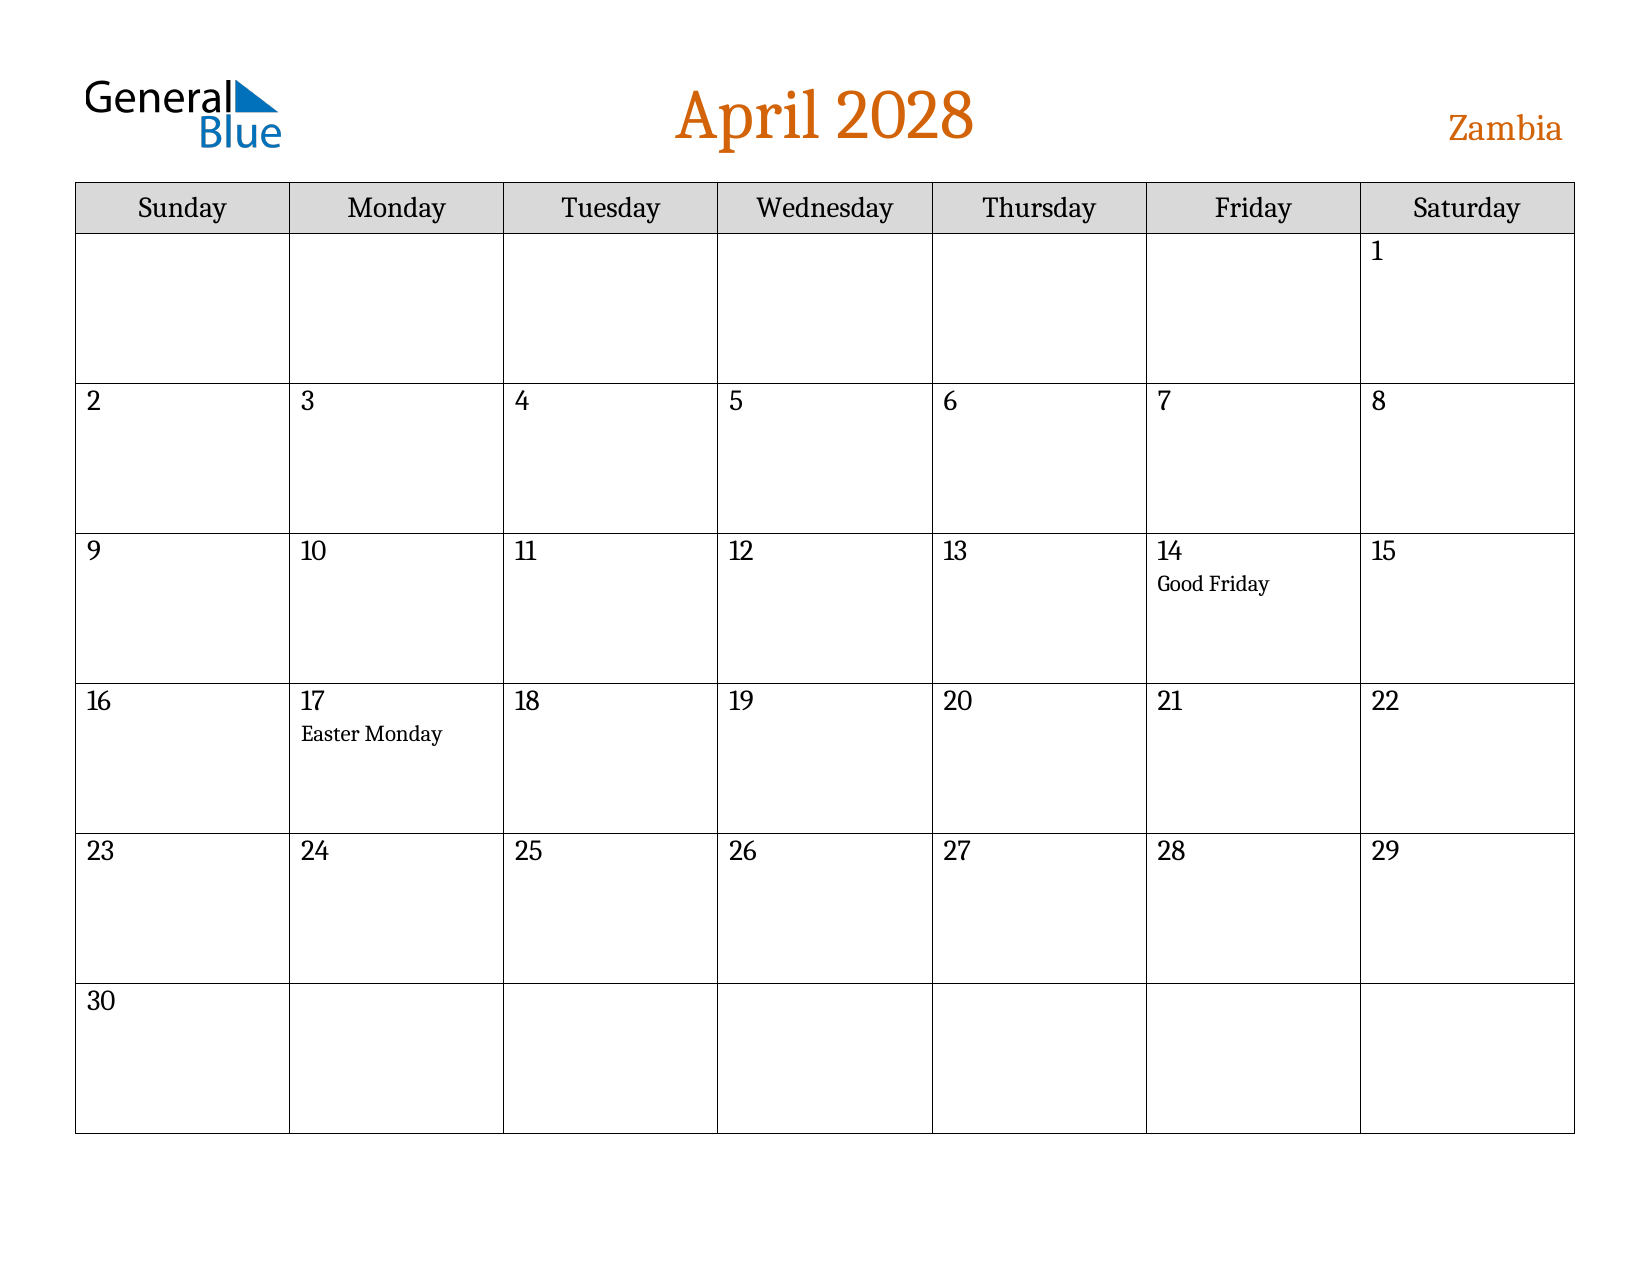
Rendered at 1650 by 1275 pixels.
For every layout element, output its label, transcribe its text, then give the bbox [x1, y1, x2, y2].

table_cell 8 [1361, 384, 1574, 420]
table_cell Saturday [1361, 183, 1574, 233]
table_cell [290, 984, 503, 1020]
table_cell [290, 870, 503, 983]
table_cell 3 [290, 384, 503, 420]
table_cell [933, 420, 1146, 533]
table_cell [933, 720, 1146, 833]
table_header Zambia [1146, 75, 1574, 182]
table_cell Easter Monday [290, 720, 503, 833]
table_cell 12 [718, 534, 932, 570]
table_cell [1147, 1020, 1360, 1133]
table_cell Tuesday [504, 183, 717, 233]
table_cell 11 [504, 534, 717, 570]
table_cell [76, 1020, 289, 1133]
table_cell [1147, 270, 1360, 383]
table_cell 7 [1147, 384, 1360, 420]
table_cell [1147, 720, 1360, 833]
table_cell [504, 234, 717, 270]
table_cell 19 [718, 684, 932, 720]
table_cell [290, 420, 503, 533]
table_cell 15 [1361, 534, 1574, 570]
table_cell [718, 984, 932, 1020]
table_cell 2 [76, 384, 289, 420]
table_cell [504, 420, 717, 533]
table_cell 30 [76, 984, 289, 1020]
table_cell [76, 270, 289, 383]
table_cell 28 [1147, 834, 1360, 870]
table_cell 25 [504, 834, 717, 870]
table_cell 10 [290, 534, 503, 570]
table_cell 14 [1147, 534, 1360, 570]
table_cell [1147, 420, 1360, 533]
table_cell [718, 234, 932, 270]
table_cell 4 [504, 384, 717, 420]
table_cell 29 [1361, 834, 1574, 870]
table_cell Friday [1147, 183, 1360, 233]
table_cell [290, 234, 503, 270]
table_header April 2028 [504, 75, 1146, 182]
table_cell [933, 270, 1146, 383]
table_cell [1361, 870, 1574, 983]
table_cell [1361, 720, 1574, 833]
table_cell [504, 870, 717, 983]
table_cell [290, 1020, 503, 1133]
table_cell [718, 720, 932, 833]
table_cell Wednesday [718, 183, 932, 233]
table_cell [1147, 234, 1360, 270]
table_cell [504, 570, 717, 683]
table_cell 22 [1361, 684, 1574, 720]
table_cell 24 [290, 834, 503, 870]
table_cell 1 [1361, 234, 1574, 270]
table_cell [504, 270, 717, 383]
table_cell [1361, 1020, 1574, 1133]
table_cell Monday [290, 183, 503, 233]
table_cell [718, 1020, 932, 1133]
table_cell 5 [718, 384, 932, 420]
table_cell [933, 1020, 1146, 1133]
table_cell 17 [290, 684, 503, 720]
table_cell [718, 270, 932, 383]
table_cell [504, 984, 717, 1020]
table_cell [1147, 984, 1360, 1020]
table_cell [933, 870, 1146, 983]
table_cell [1361, 270, 1574, 383]
table_cell 26 [718, 834, 932, 870]
table_cell 6 [933, 384, 1146, 420]
table_cell 20 [933, 684, 1146, 720]
table_cell [290, 270, 503, 383]
table_cell [933, 570, 1146, 683]
table_cell [504, 1020, 717, 1133]
picture [86, 80, 281, 148]
table_cell Sunday [76, 183, 289, 233]
table_cell 16 [76, 684, 289, 720]
table_cell [76, 234, 289, 270]
table_cell 21 [1147, 684, 1360, 720]
table_cell [1361, 984, 1574, 1020]
table_cell [718, 870, 932, 983]
table_cell Good Friday [1147, 570, 1360, 683]
table_cell [933, 234, 1146, 270]
table_cell [504, 720, 717, 833]
table_header [76, 75, 503, 182]
table_cell [76, 570, 289, 683]
table_cell 23 [76, 834, 289, 870]
table_cell [718, 570, 932, 683]
table_cell [1361, 420, 1574, 533]
table_cell [76, 870, 289, 983]
table_cell [718, 420, 932, 533]
table_cell Thursday [933, 183, 1146, 233]
table_cell [1361, 570, 1574, 683]
table_cell [290, 570, 503, 683]
table_cell 9 [76, 534, 289, 570]
table_cell 13 [933, 534, 1146, 570]
table_cell [76, 420, 289, 533]
table_cell 18 [504, 684, 717, 720]
table_cell [933, 984, 1146, 1020]
table_cell [76, 720, 289, 833]
table_cell [1147, 870, 1360, 983]
table_cell 27 [933, 834, 1146, 870]
